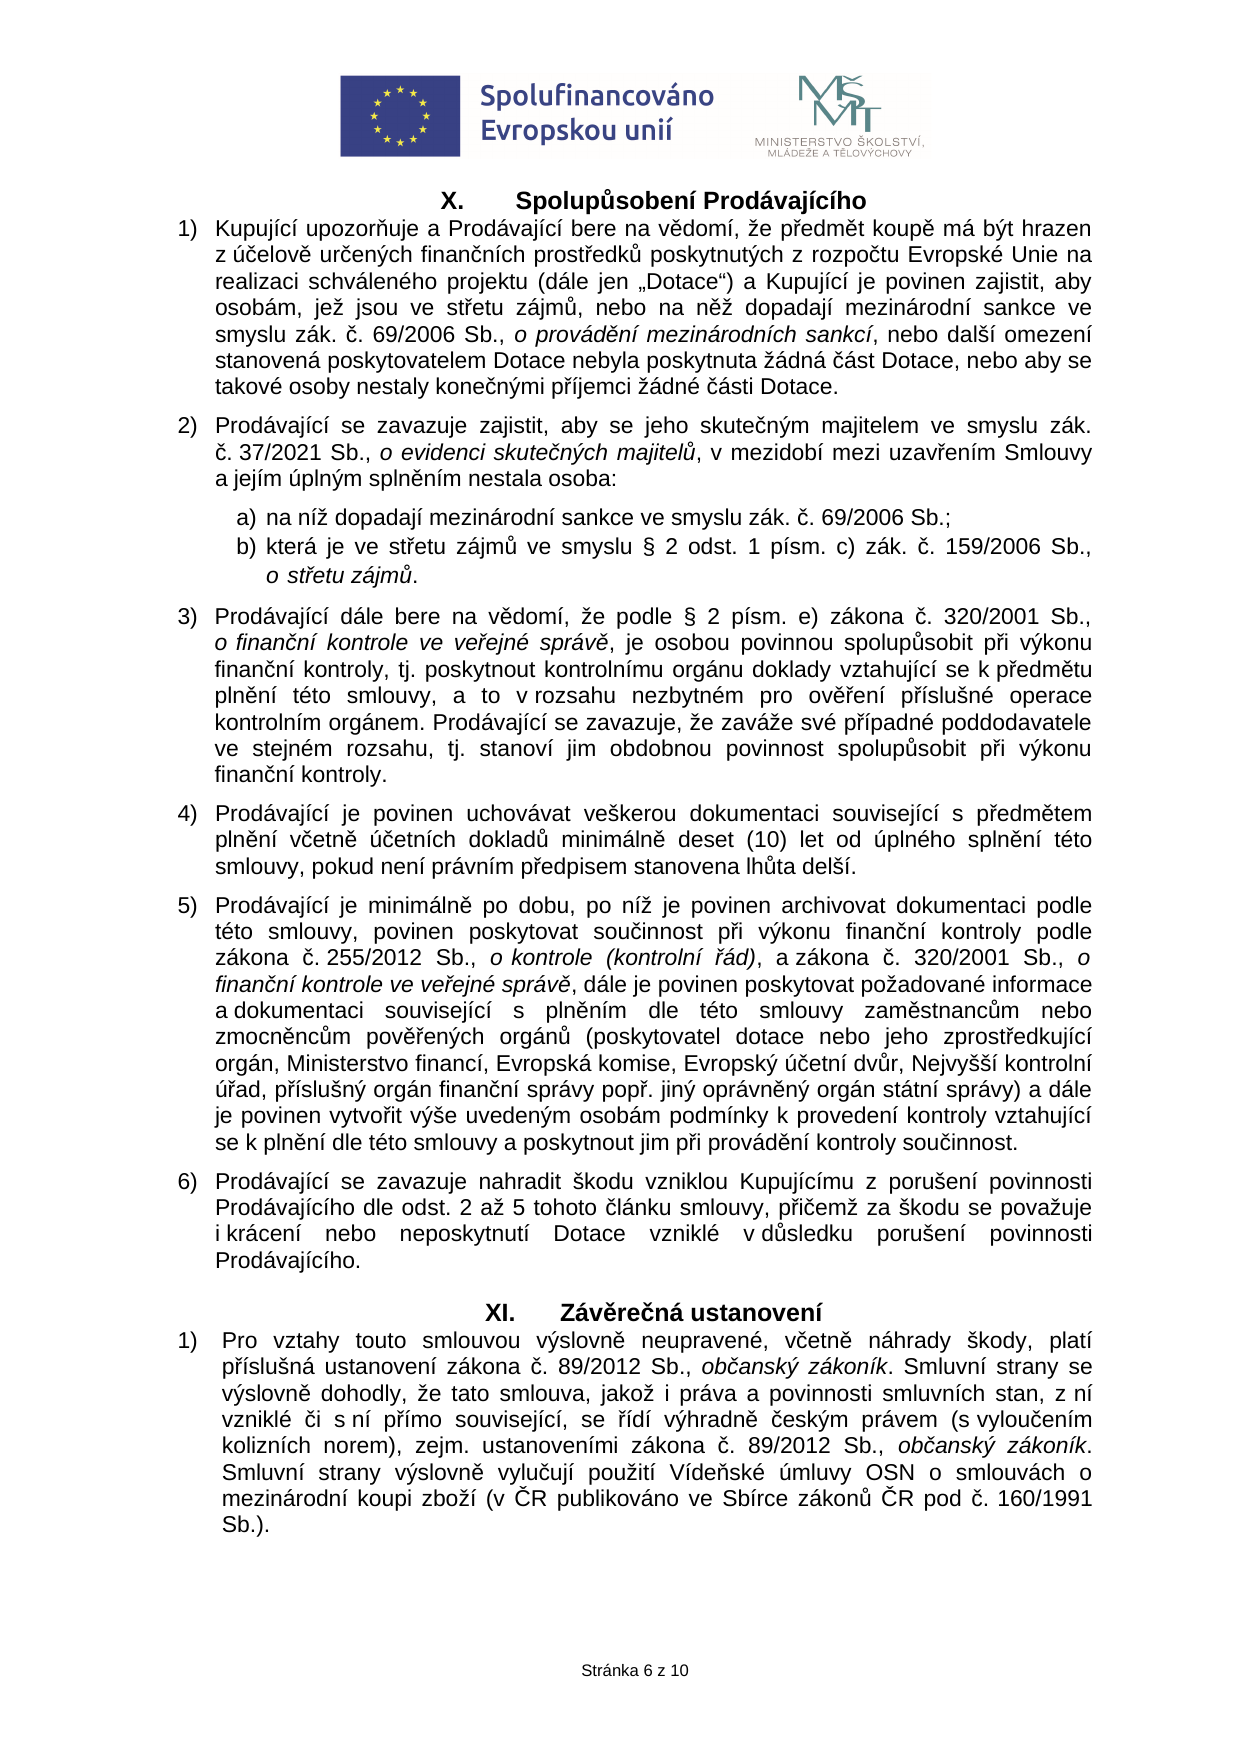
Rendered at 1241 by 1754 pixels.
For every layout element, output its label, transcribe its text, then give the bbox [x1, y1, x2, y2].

list Závěrečná ustanovení [215, 1298, 1093, 1327]
list Kupující upozorňuje a Prodávající bere na vědomí, že předmět koupě má být hrazen z účelově určených finančních prostředků poskytnutých z rozpočtu Evropské Unie na realizaci schváleného projektu (dále jen „Dotace“) a Kupující je povinen zajistit, aby osobám, jež jsou ve střetu zájmů, nebo na něž dopadají mezinárodní sankce ve smyslu zák. č. 69/2006 Sb., o provádění mezinárodních sankcí, nebo další omezení stanovená poskytovatelem Dotace nebyla poskytnuta žádná část Dotace, nebo aby se takové osoby nestaly konečnými příjemci žádné části Dotace. [177, 215, 1093, 399]
list Prodávající se zavazuje zajistit, aby se jeho skutečným majitelem ve smyslu zák. č. 37/2021 Sb., o evidenci skutečných majitelů, v mezidobí mezi uzavřením Smlouvy a jejím úplným splněním nestala osoba: [177, 412, 1093, 491]
list Pro vztahy touto smlouvou výslovně neupravené, včetně náhrady škody, platí příslušná ustanovení zákona č. 89/2012 Sb., občanský zákoník. Smluvní strany se výslovně dohodly, že tato smlouva, jakož i práva a povinnosti smluvních stan, z ní vzniklé či s ní přímo související, se řídí výhradně českým právem (s vyloučením kolizních norem), zejm. ustanoveními zákona č. 89/2012 Sb., občanský zákoník. Smluvní strany výslovně vylučují použití Vídeňské úmluvy OSN o smlouvách o mezinárodní koupi zboží (v ČR publikováno ve Sbírce zákonů ČR pod č. 160/1991 Sb.). [177, 1327, 1093, 1538]
list která je ve střetu zájmů ve smyslu § 2 odst. 1 písm. c) zák. č. 159/2006 Sb., o střetu zájmů. [236, 533, 1093, 588]
picture [338, 73, 932, 159]
list Prodávající je povinen uchovávat veškerou dokumentaci související s předmětem plnění včetně účetních dokladů minimálně deset (10) let od úplného splnění této smlouvy, pokud není právním předpisem stanovena lhůta delší. [177, 800, 1093, 879]
list Prodávající je minimálně po dobu, po níž je povinen archivovat dokumentaci podle této smlouvy, povinen poskytovat součinnost při výkonu finanční kontroly podle zákona č. 255/2012 Sb., o kontrole (kontrolní řád), a zákona č. 320/2001 Sb., o finanční kontrole ve veřejné správě, dále je povinen poskytovat požadované informace a dokumentaci související s plněním dle této smlouvy zaměstnancům nebo zmocněncům pověřených orgánů (poskytovatel dotace nebo jeho zprostředkující orgán, Ministerstvo financí, Evropská komise, Evropský účetní dvůr, Nejvyšší kontrolní úřad, příslušný orgán finanční správy popř. jiný oprávněný orgán státní správy) a dále je povinen vytvořit výše uvedeným osobám podmínky k provedení kontroly vztahující se k plnění dle této smlouvy a poskytnout jim při provádění kontroly součinnost. [177, 892, 1093, 1155]
list Prodávající dále bere na vědomí, že podle § 2 písm. e) zákona č. 320/2001 Sb., o finanční kontrole ve veřejné správě, je osobou povinnou spolupůsobit při výkonu finanční kontroly, tj. poskytnout kontrolnímu orgánu doklady vztahující se k předmětu plnění této smlouvy, a to v rozsahu nezbytném pro ověření příslušné operace kontrolním orgánem. Prodávající se zavazuje, že zaváže své případné poddodavatele ve stejném rozsahu, tj. stanoví jim obdobnou povinnost spolupůsobit při výkonu finanční kontroly. [177, 603, 1093, 787]
list Spolupůsobení Prodávajícího [215, 186, 1093, 215]
list na níž dopadají mezinárodní sankce ve smyslu zák. č. 69/2006 Sb.; [236, 504, 1093, 530]
list Prodávající se zavazuje nahradit škodu vzniklou Kupujícímu z porušení povinnosti Prodávajícího dle odst. 2 až 5 tohoto článku smlouvy, přičemž za škodu se považuje i krácení nebo neposkytnutí Dotace vzniklé v důsledku porušení povinnosti Prodávajícího. [177, 1168, 1093, 1273]
